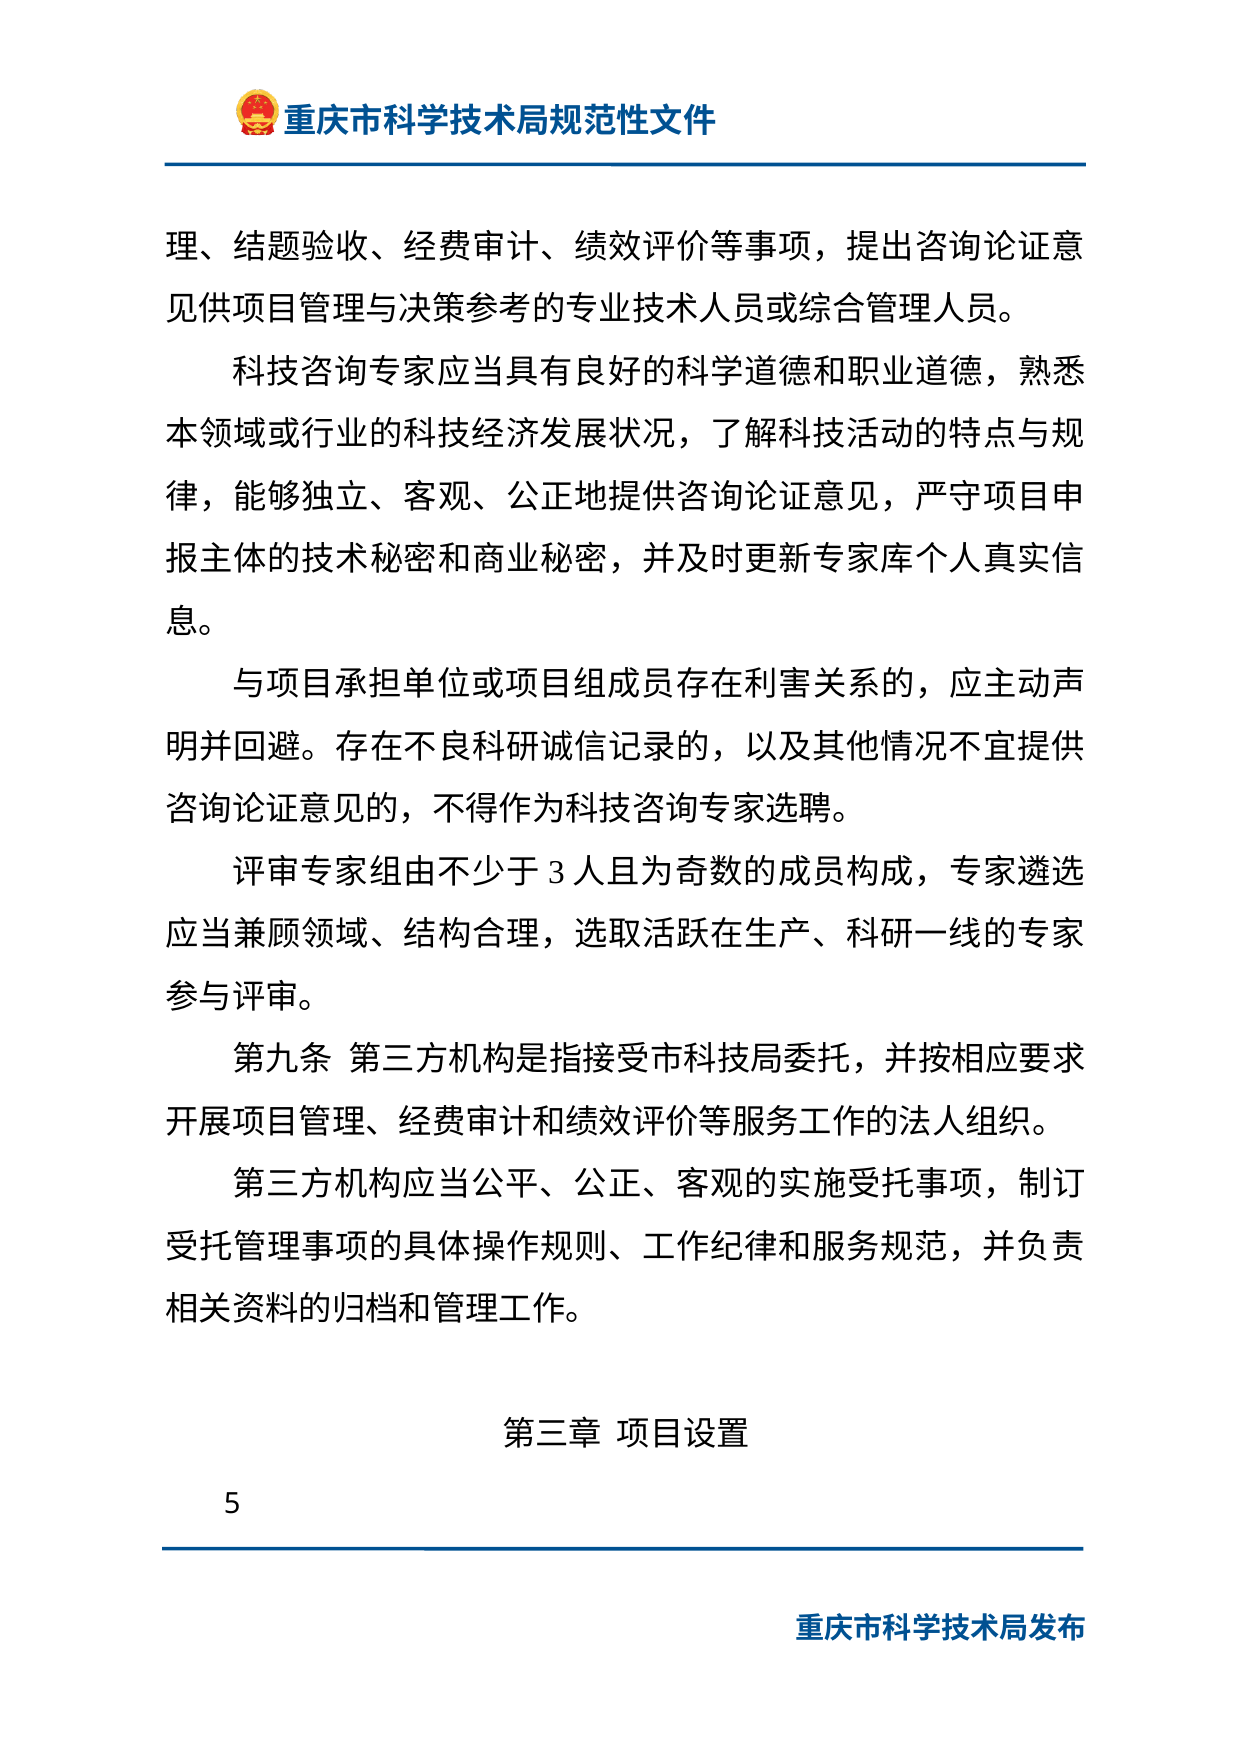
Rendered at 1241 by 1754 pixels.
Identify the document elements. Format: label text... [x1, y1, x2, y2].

text 第九条 第三方机构是指接受市科技局委托，并按相应要求开展项目管理、经费审计和绩效评价等服务工作的法人组织。 [165, 1021, 1087, 1146]
text 评审专家组由不少于3人且为奇数的成员构成，专家遴选应当兼顾领域、结构合理，选取活跃在生产、科研一线的专家参与评审。 [165, 833, 1087, 1021]
text 与项目承担单位或项目组成员存在利害关系的，应主动声明并回避。存在不良科研诚信记录的，以及其他情况不宜提供咨询论证意见的，不得作为科技咨询专家选聘。 [165, 646, 1087, 833]
text 科技咨询专家应当具有良好的科学道德和职业道德，熟悉本领域或行业的科技经济发展状况，了解科技活动的特点与规律，能够独立、客观、公正地提供咨询论证意见，严守项目申报主体的技术秘密和商业秘密，并及时更新专家库个人真实信息。 [165, 333, 1087, 646]
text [165, 208, 1087, 333]
text 第三方机构应当公平、公正、客观的实施受托事项，制订受托管理事项的具体操作规则、工作纪律和服务规范，并负责相关资料的归档和管理工作。 [165, 1146, 1087, 1333]
picture [232, 88, 283, 139]
text 第三章 项目设置 [165, 1396, 1087, 1458]
